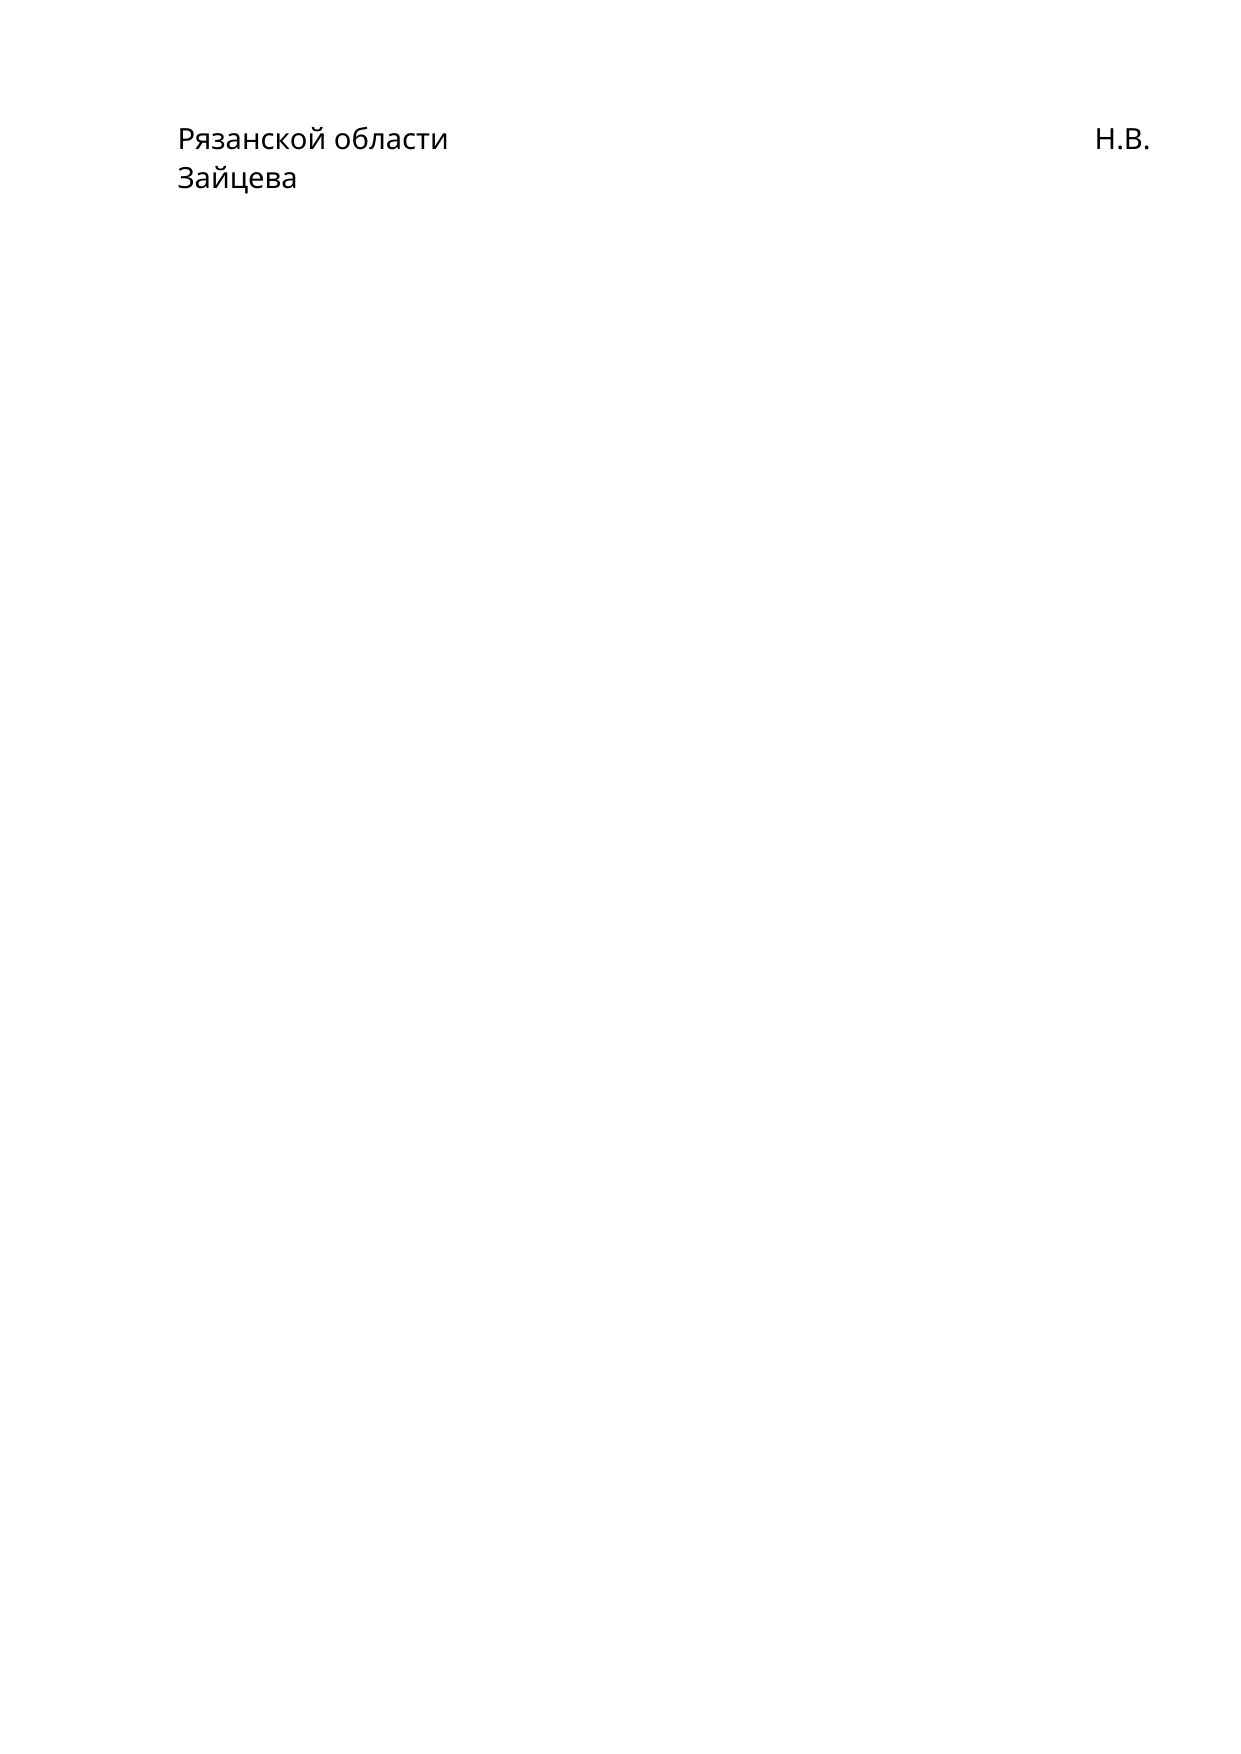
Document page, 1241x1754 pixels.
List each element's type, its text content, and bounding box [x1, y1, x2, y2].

text Рязанской области Н.В. Зайцева [177, 118, 1152, 197]
